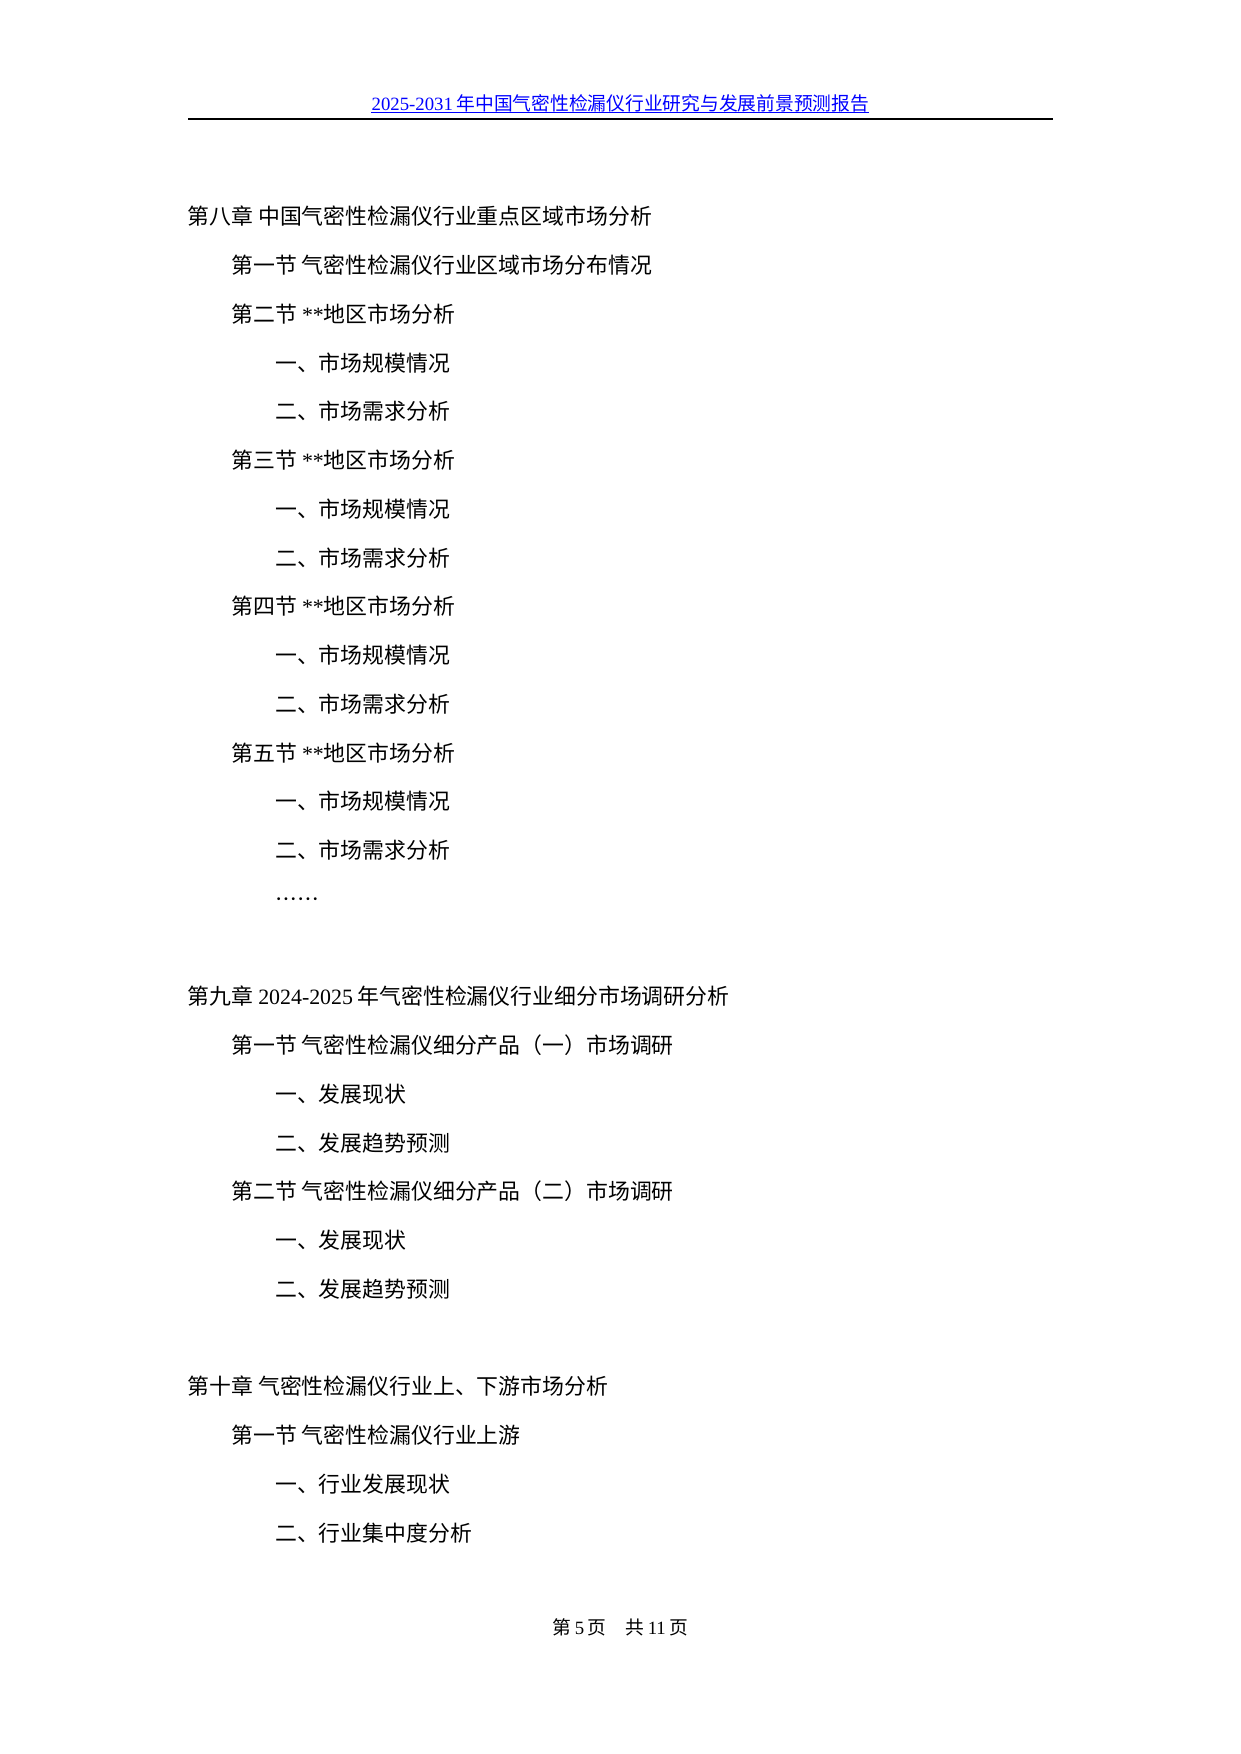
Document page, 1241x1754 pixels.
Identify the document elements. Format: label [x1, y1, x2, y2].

text [187, 150, 1053, 1548]
